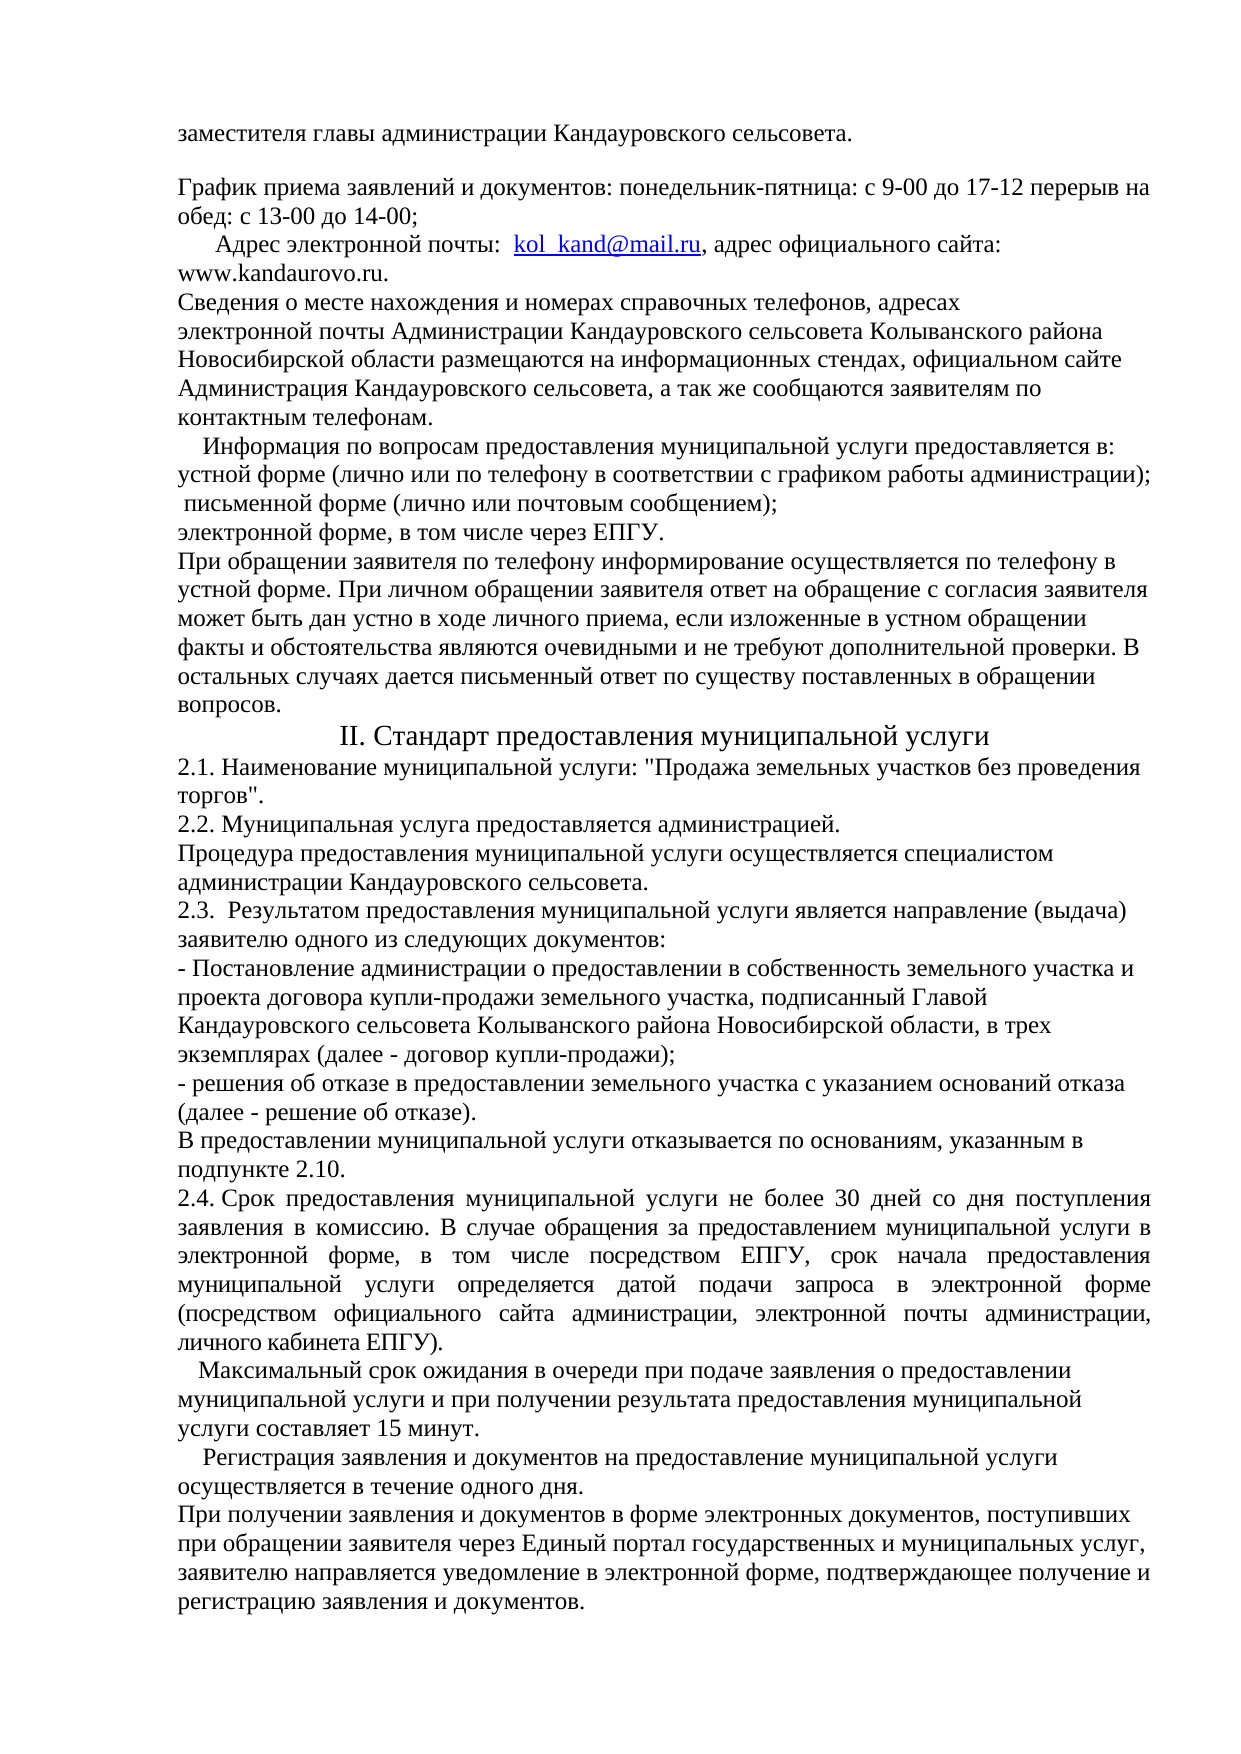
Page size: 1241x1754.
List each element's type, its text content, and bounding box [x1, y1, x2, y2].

text При обращении заявителя по телефону информирование осуществляется по телефону в устной форме. При личном обращении заявителя ответ на обращение с согласия заявителя может быть дан устно в ходе личного приема, если изложенные в устном обращении факты и обстоятельства являются очевидными и не требуют дополнительной проверки. В остальных случаях дается письменный ответ по существу поставленных в обращении вопросов. [177, 546, 1152, 718]
text - Постановление администрации о предоставлении в собственность земельного участка и проекта договора купли-продажи земельного участка, подписанный Главой Кандауровского сельсовета Колыванского района Новосибирской области, в трех экземплярах (далее - договор купли-продажи); [177, 953, 1152, 1068]
text 2.4. Срок предоставления муниципальной услуги не более 30 дней со дня поступления заявления в комиссию. В случае обращения за предоставлением муниципальной услуги в электронной форме, в том числе посредством ЕПГУ, срок начала предоставления муниципальной услуги определяется датой подачи запроса в электронной форме (посредством официального сайта администрации, электронной почты администрации, личного кабинета ЕПГУ). [177, 1183, 1152, 1356]
text Регистрация заявления и документов на предоставление муниципальной услуги осуществляется в течение одного дня. [177, 1442, 1152, 1499]
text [177, 118, 1152, 147]
text В предоставлении муниципальной услуги отказывается по основаниям, указанным в подпункте 2.10. [177, 1126, 1152, 1183]
text 2.3. Результатом предоставления муниципальной услуги является направление (выдача) заявителю одного из следующих документов: [177, 896, 1152, 953]
text При получении заявления и документов в форме электронных документов, поступивших при обращении заявителя через Единый портал государственных и муниципальных услуг, заявителю направляется уведомление в электронной форме, подтверждающее получение и регистрацию заявления и документов. [177, 1499, 1152, 1614]
text Информация по вопросам предоставления муниципальной услуги предоставляется в: [177, 431, 1152, 459]
text II. Стандарт предоставления муниципальной услуги [177, 718, 1152, 752]
text Процедура предоставления муниципальной услуги осуществляется специалистом администрации Кандауровского сельсовета. [177, 838, 1152, 896]
text письменной форме (лично или почтовым сообщением); [177, 488, 1152, 517]
text устной форме (лично или по телефону в соответствии с графиком работы администрации); [177, 459, 1152, 488]
text - решения об отказе в предоставлении земельного участка с указанием оснований отказа (далее - решение об отказе). [177, 1068, 1152, 1126]
text Сведения о месте нахождения и номерах справочных телефонов, адресах электронной почты Администрации Кандауровского сельсовета Колыванского района Новосибирской области размещаются на информационных стендах, официальном сайте Администрация Кандауровского сельсовета, а так же сообщаются заявителям по контактным телефонам. [177, 287, 1152, 431]
text Адрес электронной почты: kol_kand@mail.ru, адрес официального сайта: www.kandaurovo.ru. [177, 229, 1152, 287]
text Максимальный срок ожидания в очереди при подаче заявления о предоставлении муниципальной услуги и при получении результата предоставления муниципальной услуги составляет 15 минут. [177, 1356, 1152, 1442]
text электронной форме, в том числе через ЕПГУ. [177, 517, 1152, 546]
text 2.2. Муниципальная услуга предоставляется администрацией. [177, 809, 1152, 838]
text График приема заявлений и документов: понедельник-пятница: с 9-00 до 17-12 перерыв на обед: с 13-00 до 14-00; [177, 172, 1152, 229]
text 2.1. Наименование муниципальной услуги: "Продажа земельных участков без проведения торгов". [177, 752, 1152, 809]
